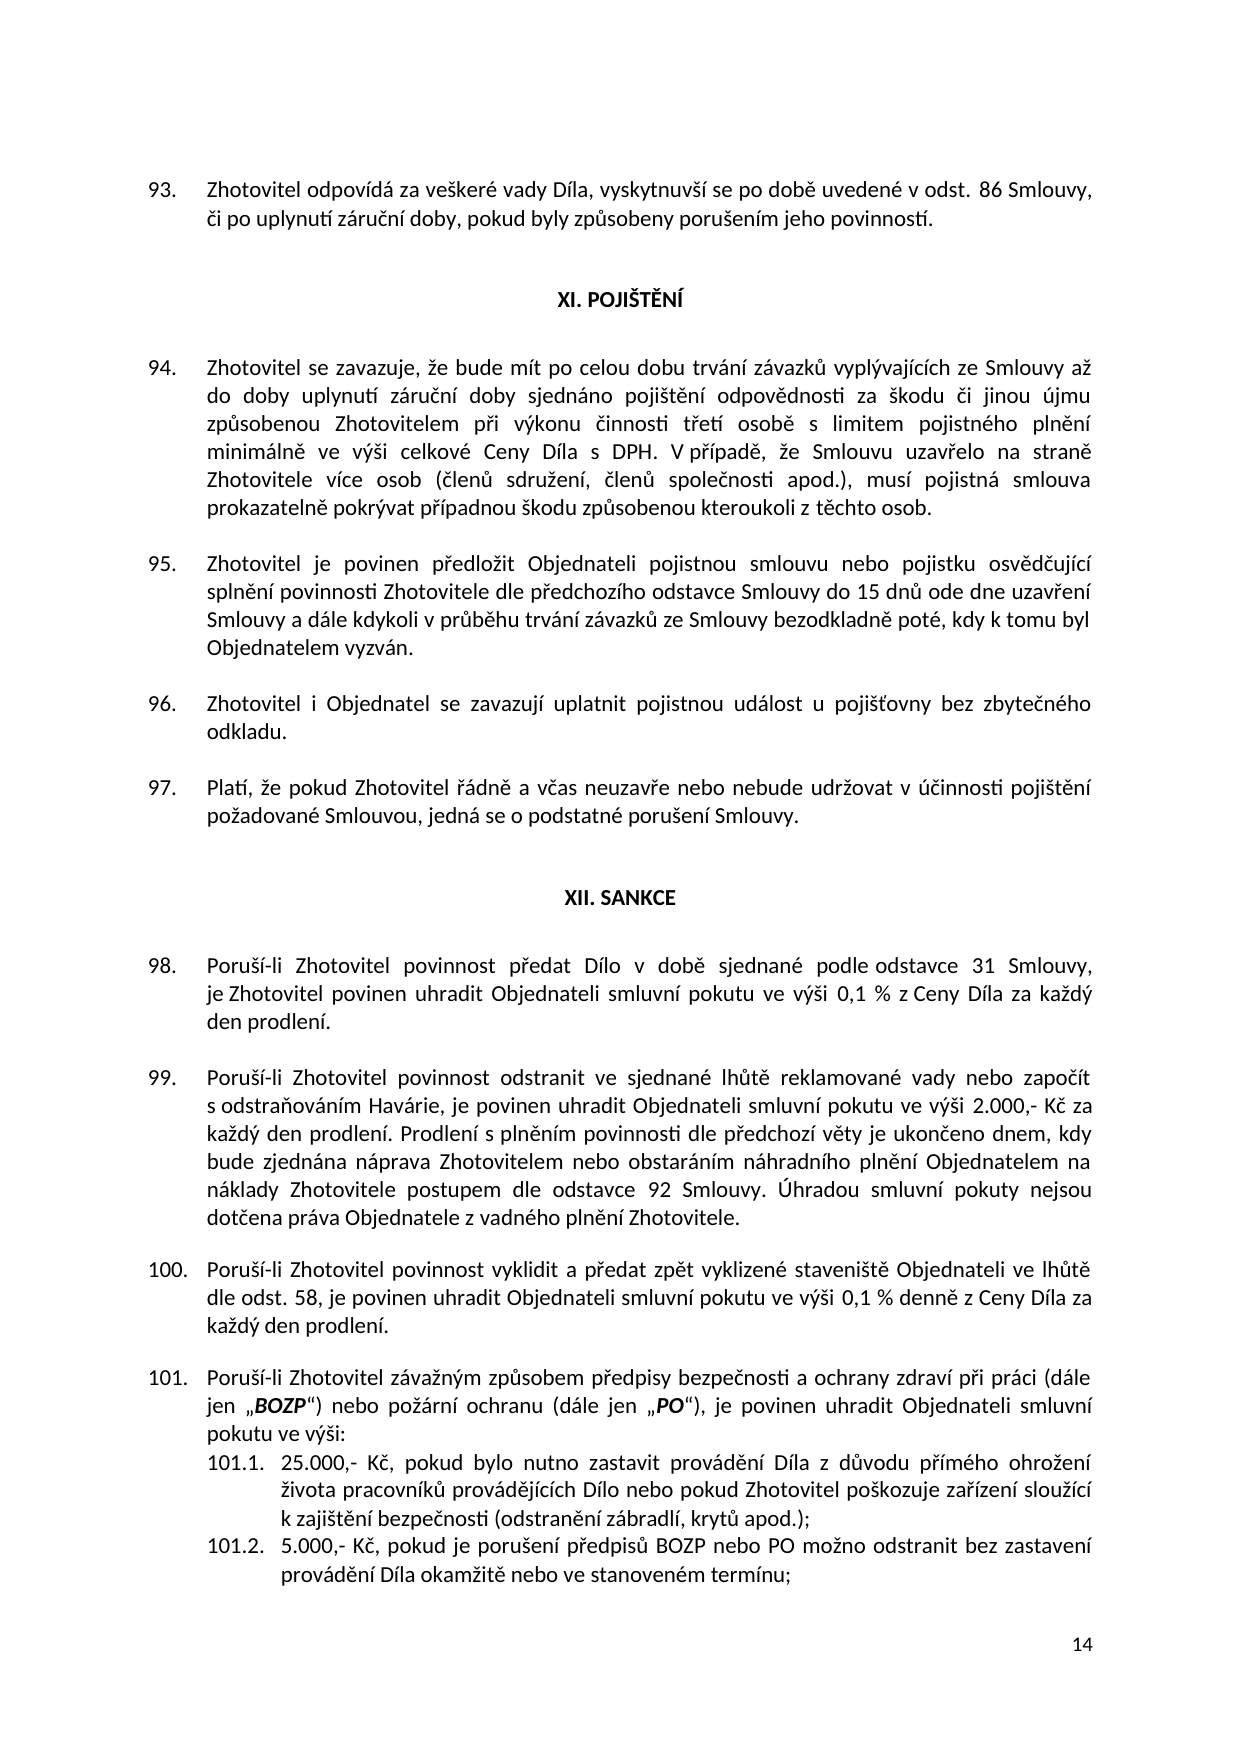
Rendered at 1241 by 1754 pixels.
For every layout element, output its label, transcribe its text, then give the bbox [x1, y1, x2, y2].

list Poruší-li Zhotovitel povinnost odstranit ve sjednané lhůtě reklamované vady nebo započít s odstraňováním Havárie, je povinen uhradit Objednateli smluvní pokutu ve výši 2.000,- Kč za každý den prodlení. Prodlení s plněním povinnosti dle předchozí věty je ukončeno dnem, kdy bude zjednána náprava Zhotovitelem nebo obstaráním náhradního plnění Objednatelem na náklady Zhotovitele postupem dle odstavce 98 Smlouvy. Úhradou smluvní pokuty nejsou dotčena práva Objednatele z vadného plnění Zhotovitele. [148, 1063, 1093, 1231]
list Poruší-li Zhotovitel závažným způsobem předpisy bezpečnosti a ochrany zdraví při práci (dále jen „BOZP“) nebo požární ochranu (dále jen „PO“), je povinen uhradit Objednateli smluvní pokutu ve výši: [148, 1363, 1093, 1448]
list Zhotovitel se zavazuje, že bude mít po celou dobu trvání závazků vyplývajících ze Smlouvy až do doby uplynutí záruční doby sjednáno pojištění odpovědnosti za škodu či jinou újmu způsobenou Zhotovitelem při výkonu činnosti třetí osobě s limitem pojistného plnění minimálně ve výši celkové Ceny Díla s DPH. V případě, že Smlouvu uzavřelo na straně Zhotovitele více osob (členů sdružení, členů společnosti apod.), musí pojistná smlouva prokazatelně pokrývat případnou škodu způsobenou kteroukoli z těchto osob. [148, 353, 1093, 521]
list Platí, že pokud Zhotovitel řádně a včas neuzavře nebo nebude udržovat v účinnosti pojištění požadované Smlouvou, jedná se o podstatné porušení Smlouvy. [148, 773, 1093, 829]
list Poruší-li Zhotovitel povinnost vyklidit a předat zpět vyklizené staveniště Objednateli ve lhůtě dle odst. 64, je povinen uhradit Objednateli smluvní pokutu ve výši 0,1 % denně z Ceny Díla za každý den prodlení. [148, 1255, 1093, 1339]
subtitle SANKCE [148, 883, 1093, 911]
list 5.000,- Kč, pokud je porušení předpisů BOZP nebo PO možno odstranit bez zastavení provádění Díla okamžitě nebo ve stanoveném termínu; [207, 1532, 1093, 1588]
list Zhotovitel je povinen předložit Objednateli pojistnou smlouvu nebo pojistku osvědčující splnění povinnosti Zhotovitele dle předchozího odstavce Smlouvy do 15 dnů ode dne uzavření Smlouvy a dále kdykoli v průběhu trvání závazků ze Smlouvy bezodkladně poté, kdy k tomu byl Objednatelem vyzván. [148, 549, 1093, 661]
list Poruší-li Zhotovitel povinnost předat Dílo v době sjednané podle odstavce 37 Smlouvy, je Zhotovitel povinen uhradit Objednateli smluvní pokutu ve výši 0,1 % z Ceny Díla za každý den prodlení. [148, 951, 1093, 1035]
subtitle POJIŠTĚNÍ [148, 285, 1093, 313]
list Zhotovitel i Objednatel se zavazují uplatnit pojistnou událost u pojišťovny bez zbytečného odkladu. [148, 689, 1093, 746]
list Zhotovitel odpovídá za veškeré vady Díla, vyskytnuvší se po době uvedené v odst. 92 Smlouvy, či po uplynutí záruční doby, pokud byly způsobeny porušením jeho povinností. [148, 176, 1093, 232]
list 25.000,- Kč, pokud bylo nutno zastavit provádění Díla z důvodu přímého ohrožení života pracovníků provádějících Dílo nebo pokud Zhotovitel poškozuje zařízení sloužící k zajištění bezpečnosti (odstranění zábradlí, krytů apod.); [207, 1448, 1093, 1532]
